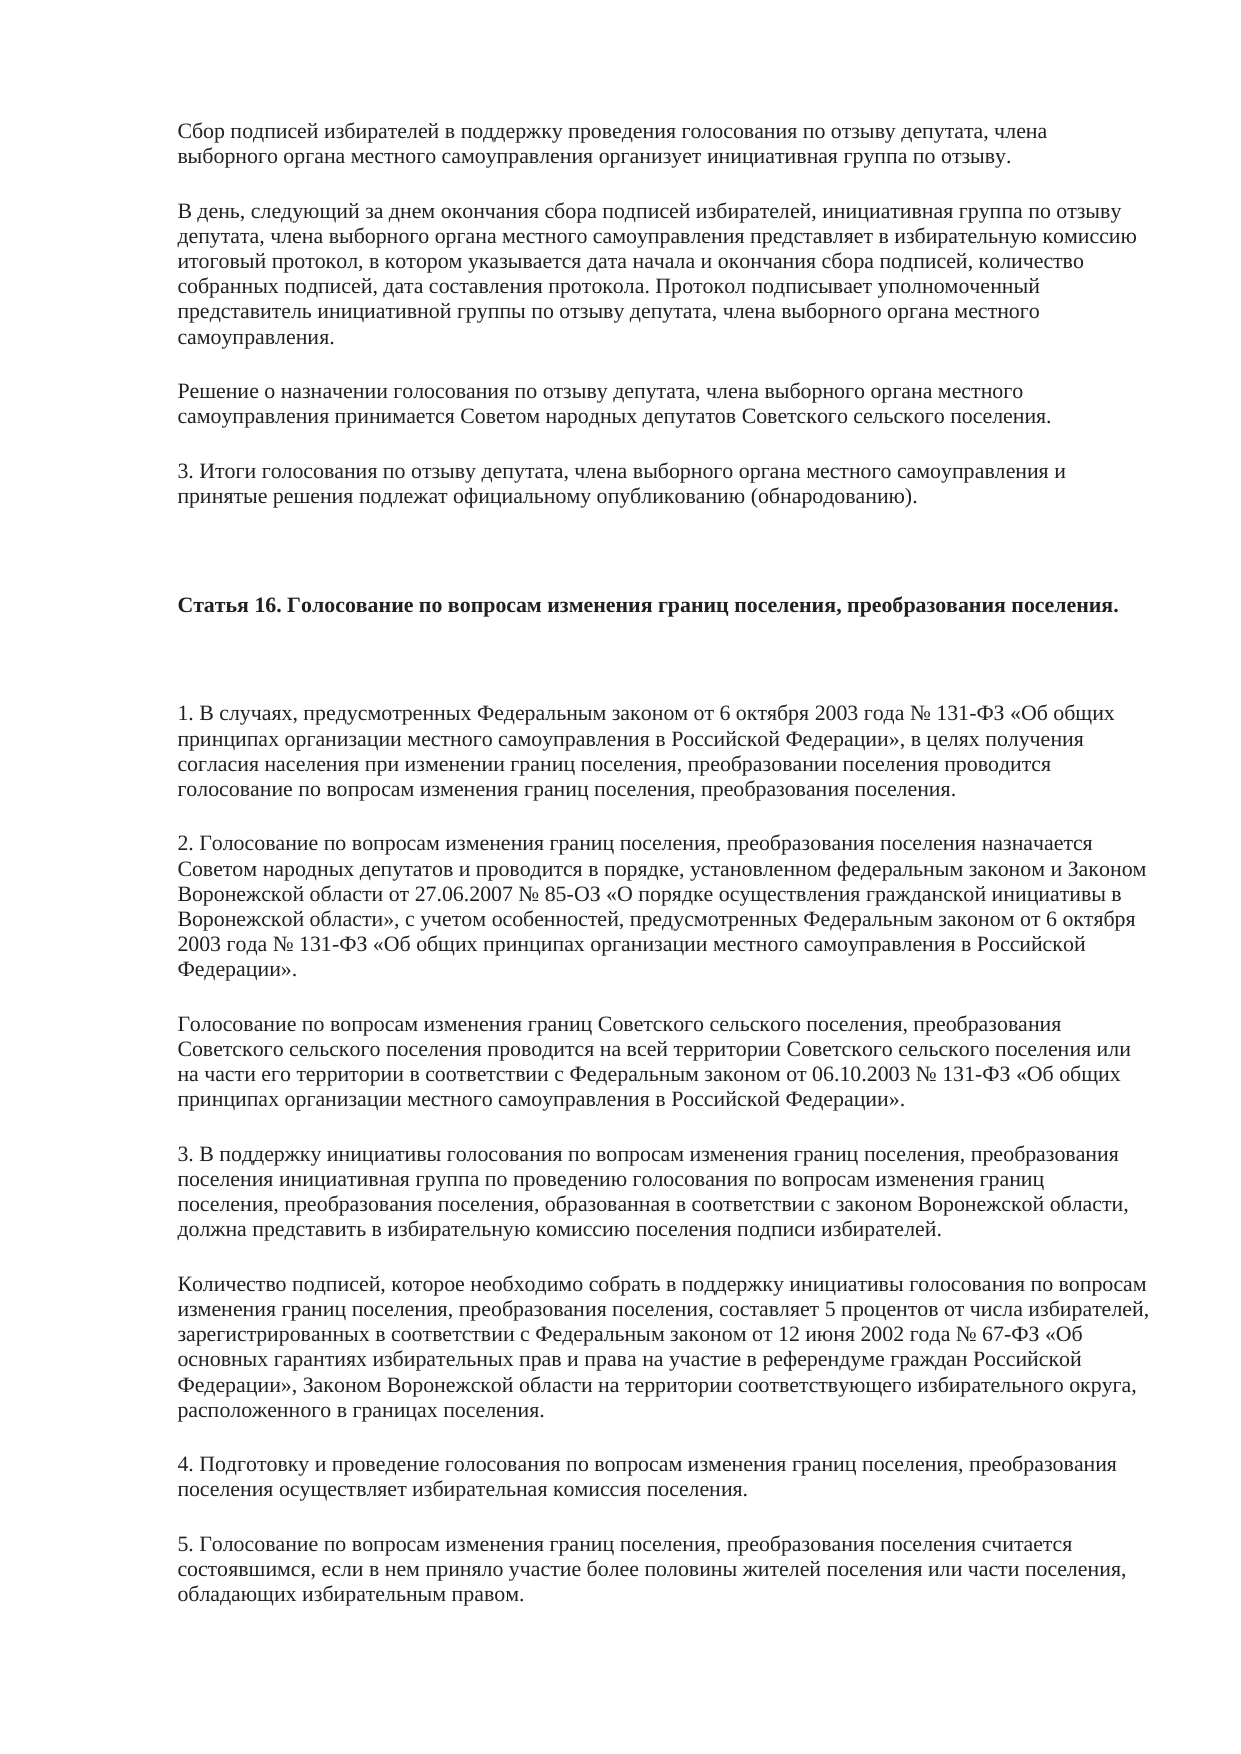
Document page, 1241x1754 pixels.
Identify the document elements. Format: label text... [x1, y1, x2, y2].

text 3. Итоги голосования по отзыву депутата, члена выборного органа местного самоуправления и принятые решения подлежат официальному опубликованию (обнародованию). [177, 458, 1152, 508]
text Решение о назначении голосования по отзыву депутата, члена выборного органа местного самоуправления принимается Советом народных депутатов Советского сельского поселения. [177, 378, 1152, 428]
text 2. Голосование по вопросам изменения границ поселения, преобразования поселения назначается Советом народных депутатов и проводится в порядке, установленном федеральным законом и Законом Воронежской области от 27.06.2007 № 85-ОЗ «О порядке осуществления гражданской инициативы в Воронежской области», с учетом особенностей, предусмотренных Федеральным законом от 6 октября 2003 года № 131-ФЗ «Об общих принципах организации местного самоуправления в Российской Федерации». [177, 830, 1152, 982]
text Количество подписей, которое необходимо собрать в поддержку инициативы голосования по вопросам изменения границ поселения, преобразования поселения, составляет 5 процентов от числа избирателей, зарегистрированных в соответствии с Федеральным законом от 12 июня 2002 года № 67-ФЗ «Об основных гарантиях избирательных прав и права на участие в референдуме граждан Российской Федерации», Законом Воронежской области на территории соответствующего избирательного округа, расположенного в границах поселения. [177, 1271, 1152, 1422]
text 4. Подготовку и проведение голосования по вопросам изменения границ поселения, преобразования поселения осуществляет избирательная комиссия поселения. [177, 1451, 1152, 1502]
text В день, следующий за днем окончания сбора подписей избирателей, инициативная группа по отзыву депутата, члена выборного органа местного самоуправления представляет в избирательную комиссию итоговый протокол, в котором указывается дата начала и окончания сбора подписей, количество собранных подписей, дата составления протокола. Протокол подписывает уполномоченный представитель инициативной группы по отзыву депутата, члена выборного органа местного самоуправления. [177, 198, 1152, 349]
text Сбор подписей избирателей в поддержку проведения голосования по отзыву депутата, члена выборного органа местного самоуправления организует инициативная группа по отзыву. [177, 118, 1152, 168]
text Голосование по вопросам изменения границ Советского сельского поселения, преобразования Советского сельского поселения проводится на всей территории Советского сельского поселения или на части его территории в соответствии с Федеральным законом от 06.10.2003 № 131-ФЗ «Об общих принципах организации местного самоуправления в Российской Федерации». [177, 1011, 1152, 1112]
text Статья 16. Голосование по вопросам изменения границ поселения, преобразования поселения. [177, 592, 1152, 617]
text 5. Голосование по вопросам изменения границ поселения, преобразования поселения считается состоявшимся, если в нем приняло участие более половины жителей поселения или части поселения, обладающих избирательным правом. [177, 1531, 1152, 1606]
text 3. В поддержку инициативы голосования по вопросам изменения границ поселения, преобразования поселения инициативная группа по проведению голосования по вопросам изменения границ поселения, преобразования поселения, образованная в соответствии с законом Воронежской области, должна представить в избирательную комиссию поселения подписи избирателей. [177, 1141, 1152, 1242]
text 1. В случаях, предусмотренных Федеральным законом от 6 октября 2003 года № 131-ФЗ «Об общих принципах организации местного самоуправления в Российской Федерации», в целях получения согласия населения при изменении границ поселения, преобразовании поселения проводится голосование по вопросам изменения границ поселения, преобразования поселения. [177, 700, 1152, 801]
